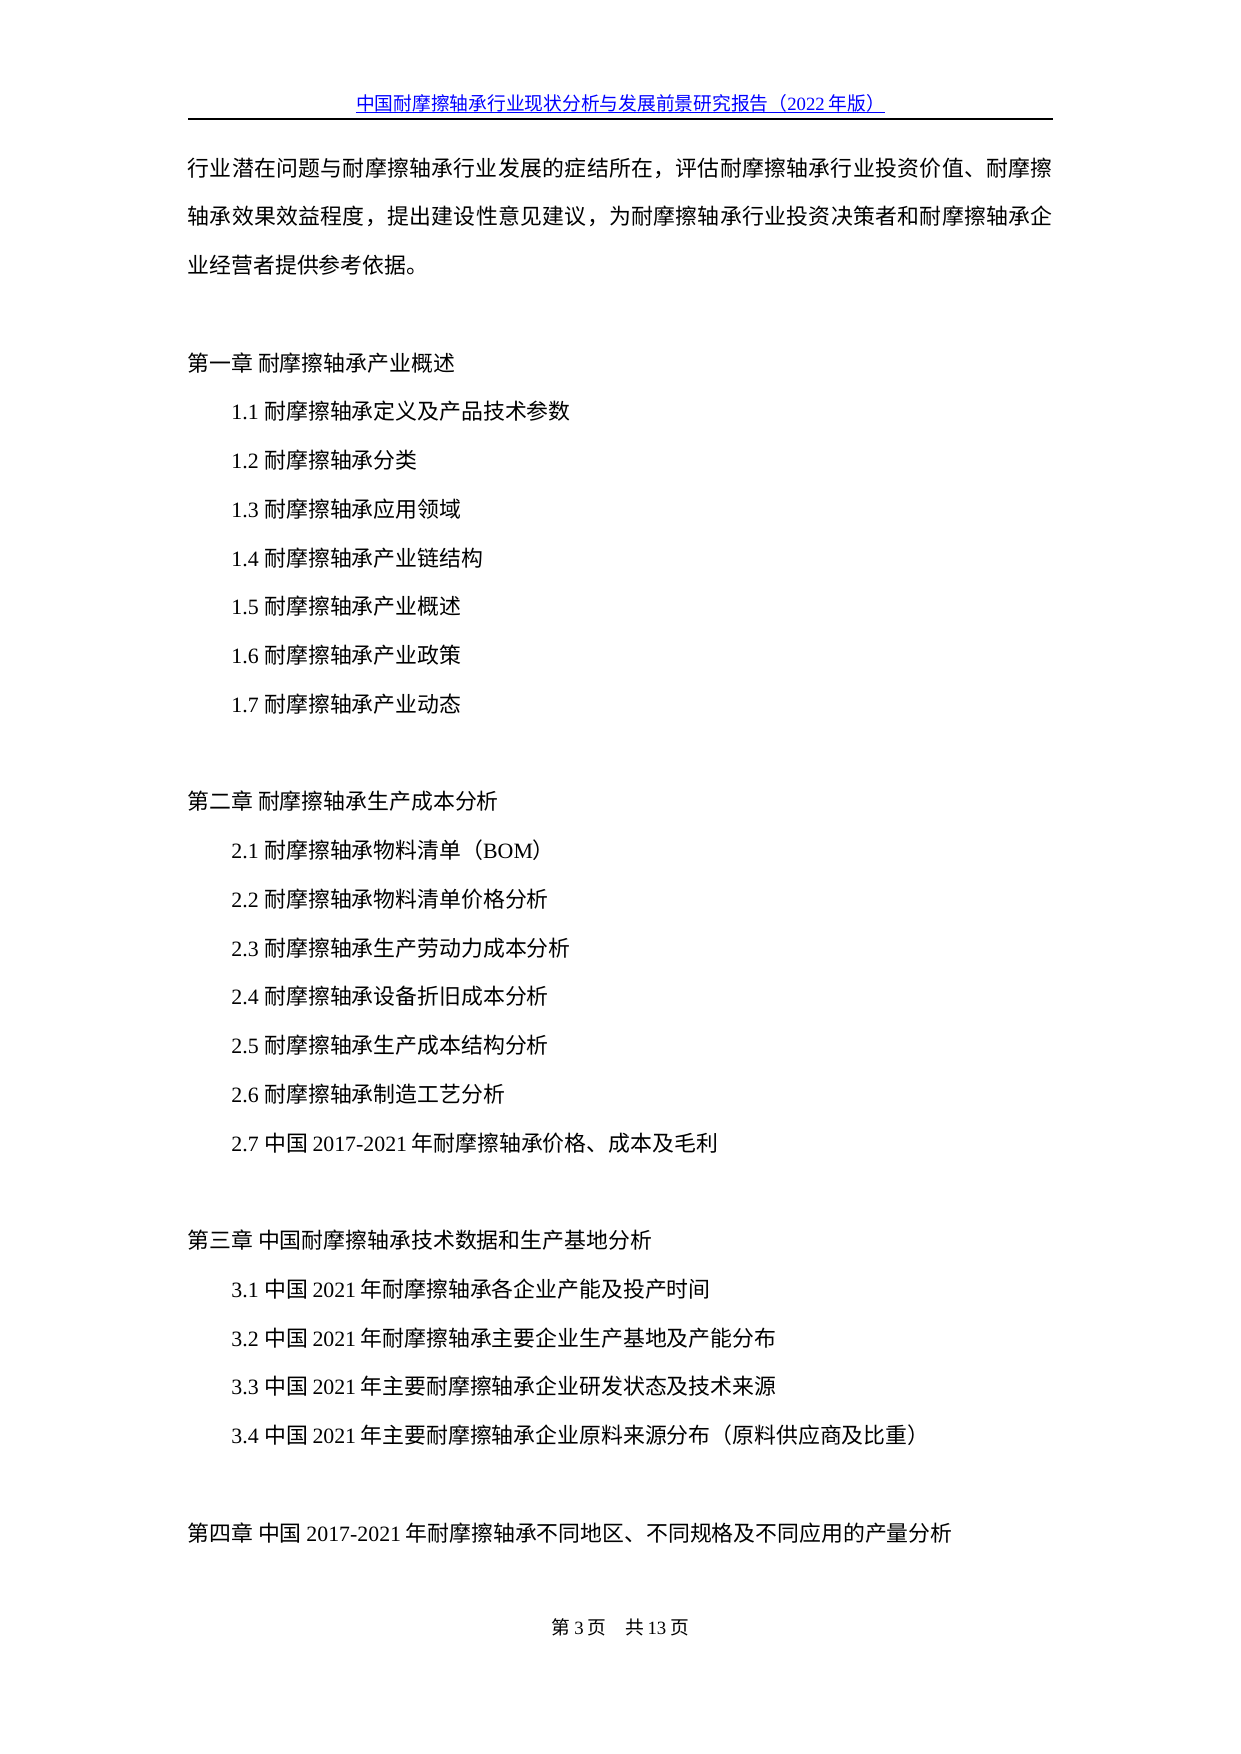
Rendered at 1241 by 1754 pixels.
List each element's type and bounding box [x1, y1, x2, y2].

text [187, 150, 1053, 1548]
